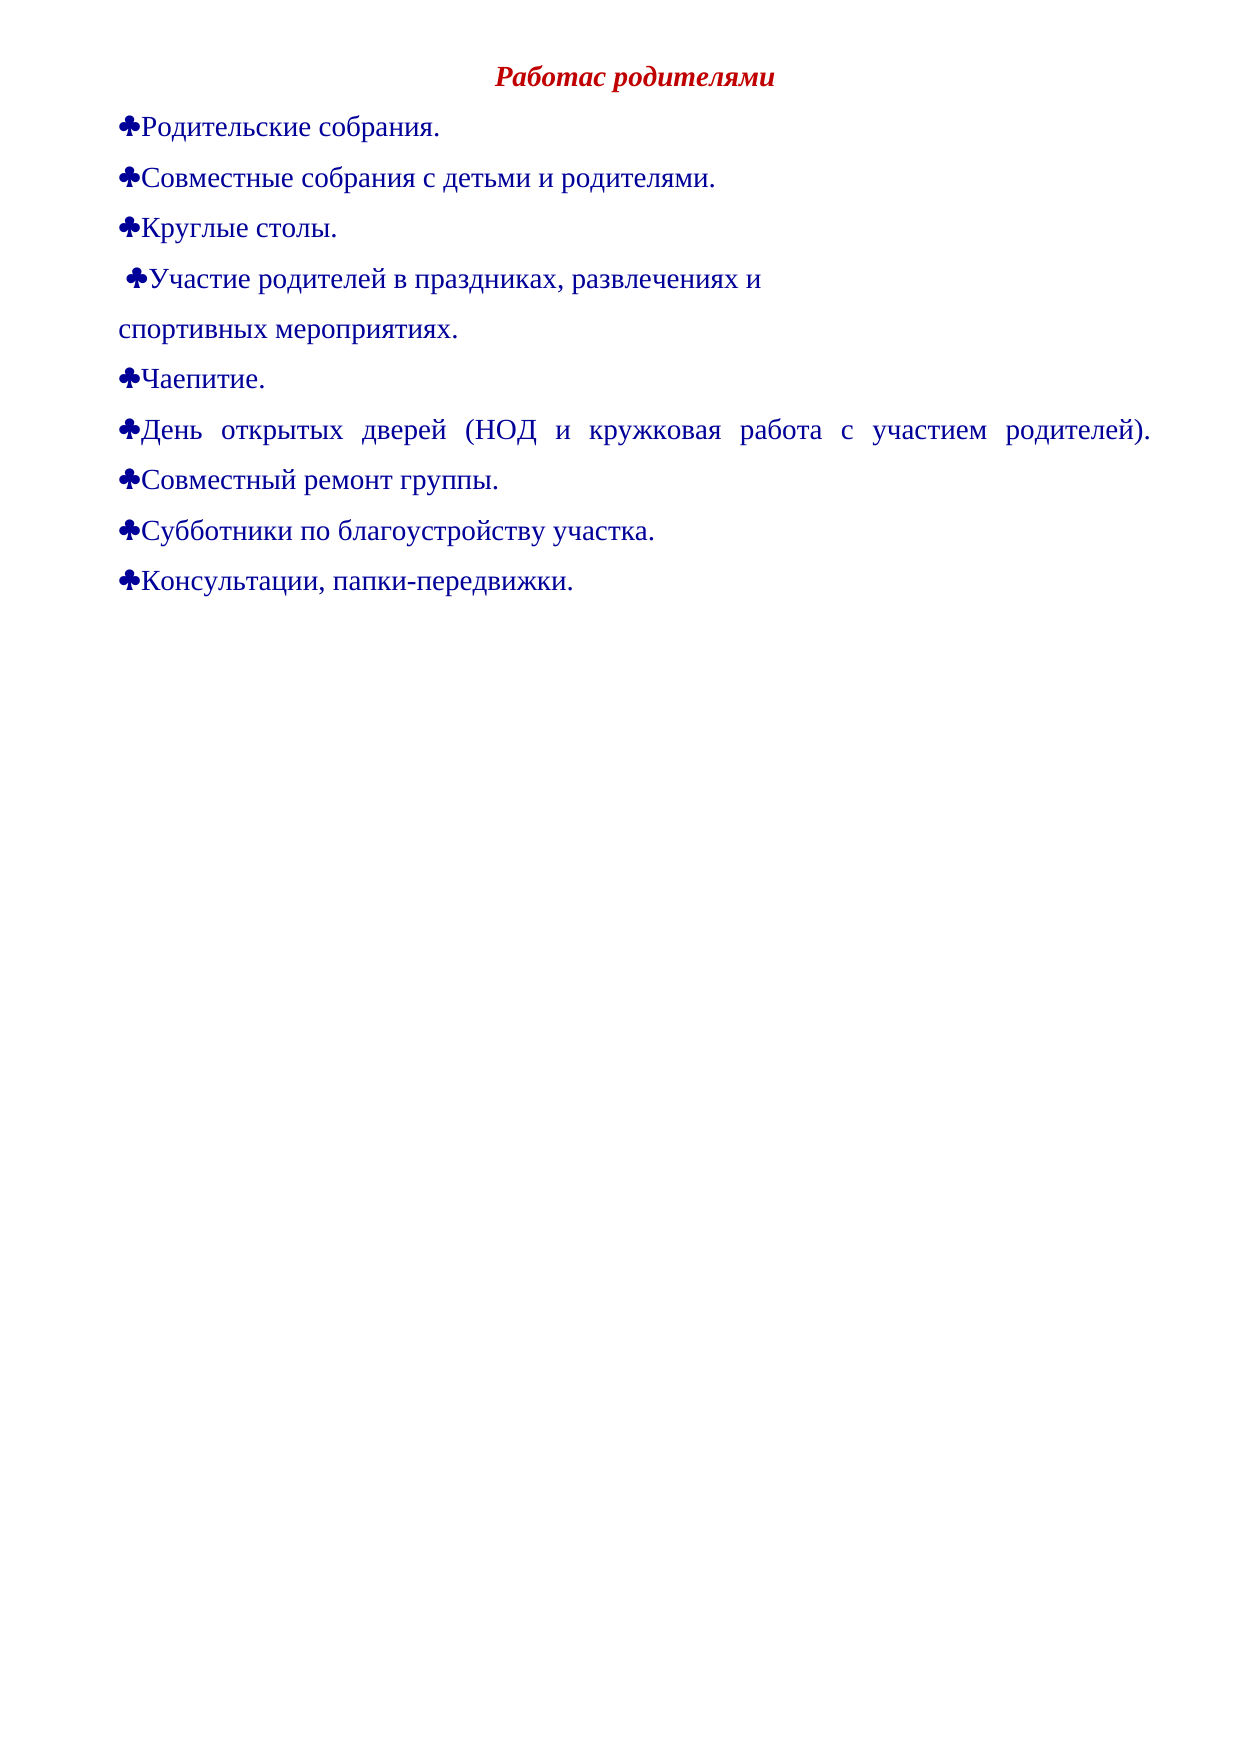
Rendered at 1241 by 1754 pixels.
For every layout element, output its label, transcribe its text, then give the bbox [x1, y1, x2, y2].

text спортивных мероприятиях. [118, 311, 1152, 345]
text Субботники по благоустройству участка. [118, 513, 1152, 546]
text Чаепитие. [118, 361, 1152, 395]
text День открытых дверей (НОД и кружковая работа с участием родителей). Совместный ремонт группы. [118, 412, 1152, 496]
text Участие родителей в праздниках, развлечениях и [118, 261, 1152, 294]
text Круглые столы. [118, 210, 1152, 244]
text Работас родителями [118, 59, 1152, 93]
text Консультации, папки-передвижки. [118, 563, 1152, 597]
text Родительские собрания. [118, 109, 1152, 143]
text Совместные собрания с детьми и родителями. [118, 160, 1152, 193]
